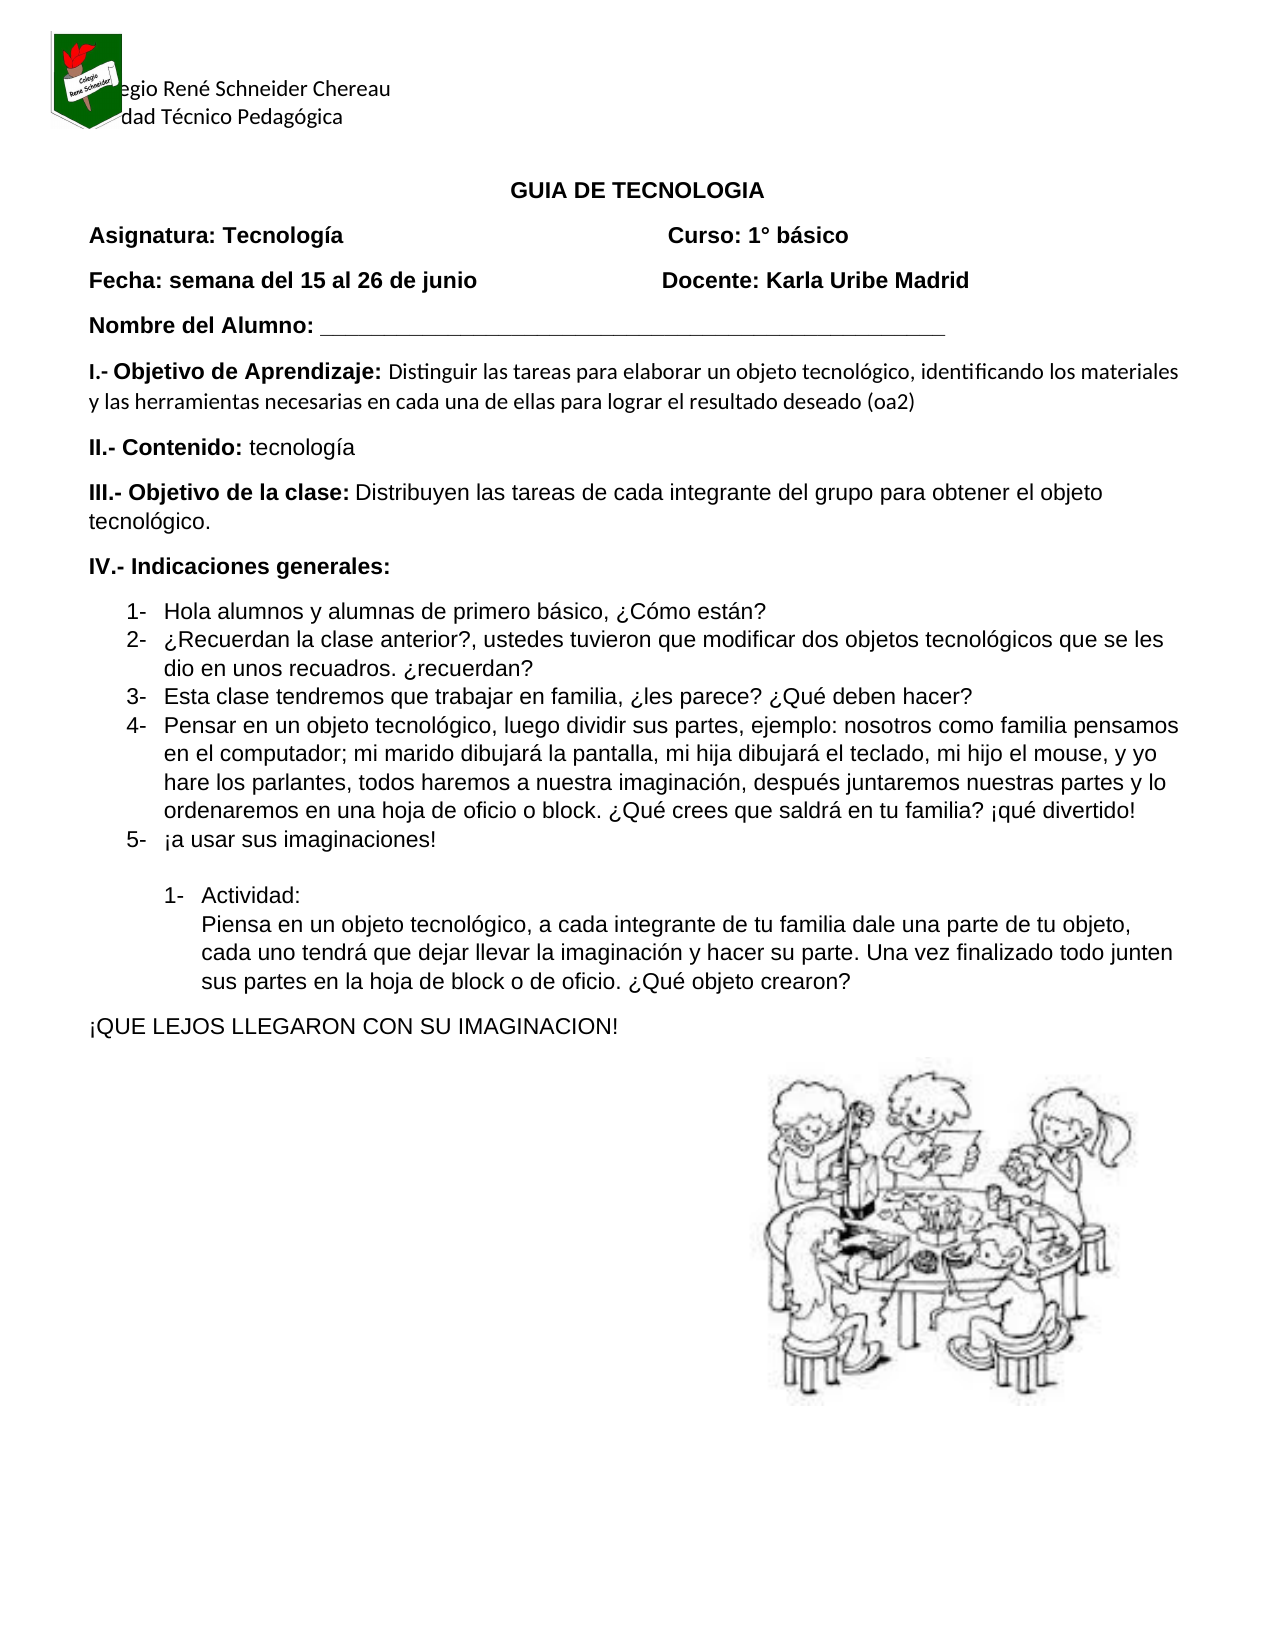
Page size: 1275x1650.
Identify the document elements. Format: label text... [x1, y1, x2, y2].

list Piensa en un objeto tecnológico, a cada integrante de tu familia dale una parte de tu objeto, cada uno tendrá que dejar llevar la imaginación y hacer su parte. Una vez finalizado todo junten sus partes en la hoja de block o de oficio. ¿Qué objeto crearon? [201, 911, 1186, 994]
list Hola alumnos y alumnas de primero básico, ¿Cómo están? [126, 598, 1186, 624]
list ¿Recuerdan la clase anterior?, ustedes tuvieron que modificar dos objetos tecnológicos que se les dio en unos recuadros. ¿recuerdan? [126, 626, 1186, 681]
list Pensar en un objeto tecnológico, luego dividir sus partes, ejemplo: nosotros como familia pensamos en el computador; mi marido dibujará la pantalla, mi hija dibujará el teclado, mi hijo el mouse, y yo hare los parlantes, todos haremos a nuestra imaginación, después juntaremos nuestras partes y lo ordenaremos en una hoja de oficio o block. ¿Qué crees que saldrá en tu familia? ¡qué divertido! [126, 712, 1186, 823]
list Actividad: [164, 882, 1186, 909]
text III.- Objetivo de la clase: Distribuyen las tareas de cada integrante del grupo para obtener el objeto tecnológico. [89, 479, 1186, 534]
text II.- Contenido: tecnología [89, 434, 1186, 461]
text GUIA DE TECNOLOGIA [89, 177, 1186, 203]
text Fecha: semana del 15 al 26 de junio Docente: Karla Uribe Madrid [89, 267, 1186, 293]
text ¡QUE LEJOS LLEGARON CON SU IMAGINACION! [89, 1013, 1186, 1039]
text Nombre del Alumno: _________________________________________________ [89, 312, 1186, 338]
list Esta clase tendremos que trabajar en familia, ¿les parece? ¿Qué deben hacer? [126, 683, 1186, 710]
list ¡a usar sus imaginaciones! [126, 826, 1186, 852]
text IV.- Indicaciones generales: [89, 553, 1186, 579]
picture [50, 31, 123, 129]
picture [695, 1057, 1187, 1406]
text I.- Objetivo de Aprendizaje: Distinguir las tareas para elaborar un objeto tecnológico, identificando los materiales y las herramientas necesarias en cada una de ellas para lograr el resultado deseado (oa2) [89, 357, 1186, 415]
text Asignatura: Tecnología Curso: 1° básico [89, 222, 1186, 248]
